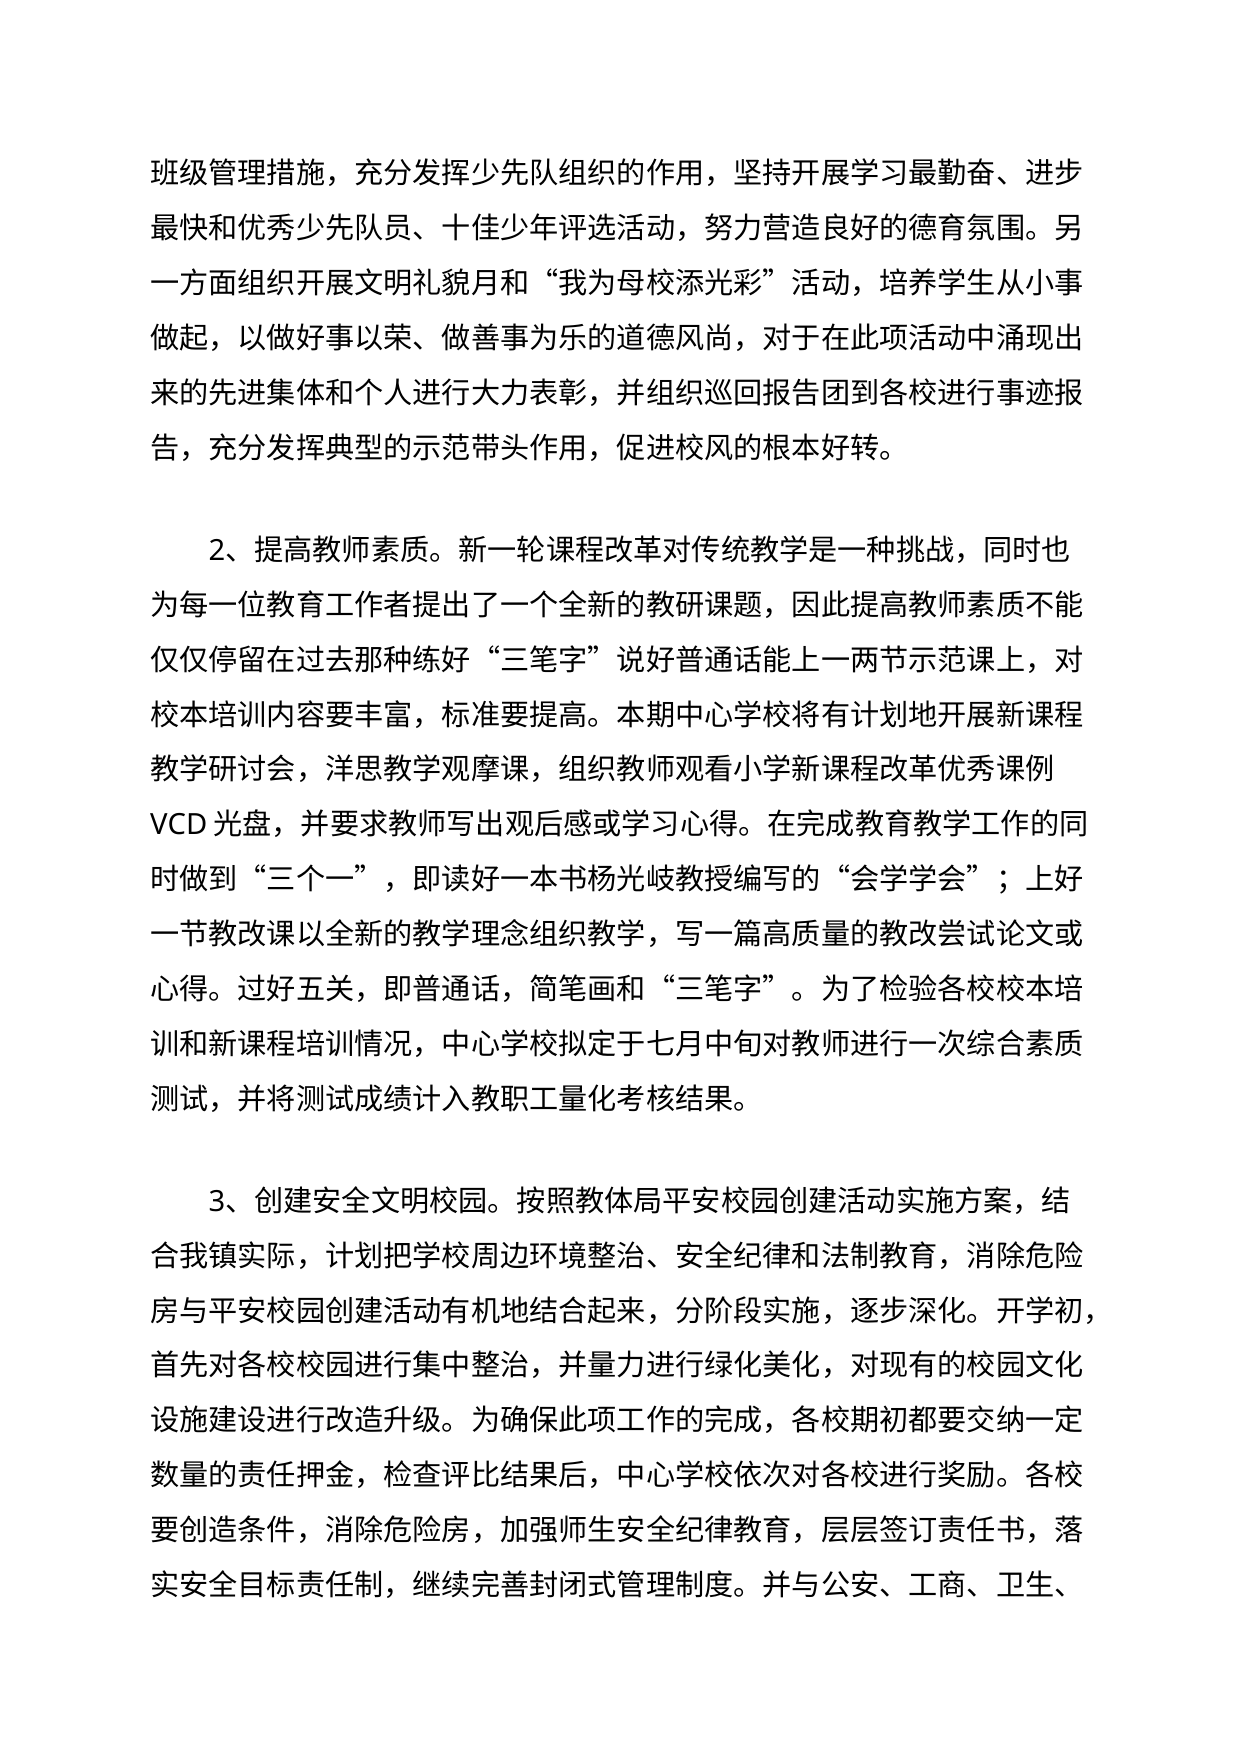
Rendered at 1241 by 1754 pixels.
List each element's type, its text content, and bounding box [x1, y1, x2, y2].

text 2、提高教师素质。新一轮课程改革对传统教学是一种挑战，同时也为每一位教育工作者提出了一个全新的教研课题，因此提高教师素质不能仅仅停留在过去那种练好“三笔字”说好普通话能上一两节示范课上，对校本培训内容要丰富，标准要提高。本期中心学校将有计划地开展新课程教学研讨会，洋思教学观摩课，组织教师观看小学新课程改革优秀课例VCD光盘，并要求教师写出观后感或学习心得。在完成教育教学工作的同时做到“三个一”，即读好一本书杨光岐教授编写的“会学学会”；上好一节教改课以全新的教学理念组织教学，写一篇高质量的教改尝试论文或心得。过好五关，即普通话，简笔画和“三笔字”。为了检验各校校本培训和新课程培训情况，中心学校拟定于七月中旬对教师进行一次综合素质测试，并将测试成绩计入教职工量化考核结果。 [150, 526, 1090, 1118]
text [150, 150, 1090, 467]
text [150, 1177, 1090, 1604]
